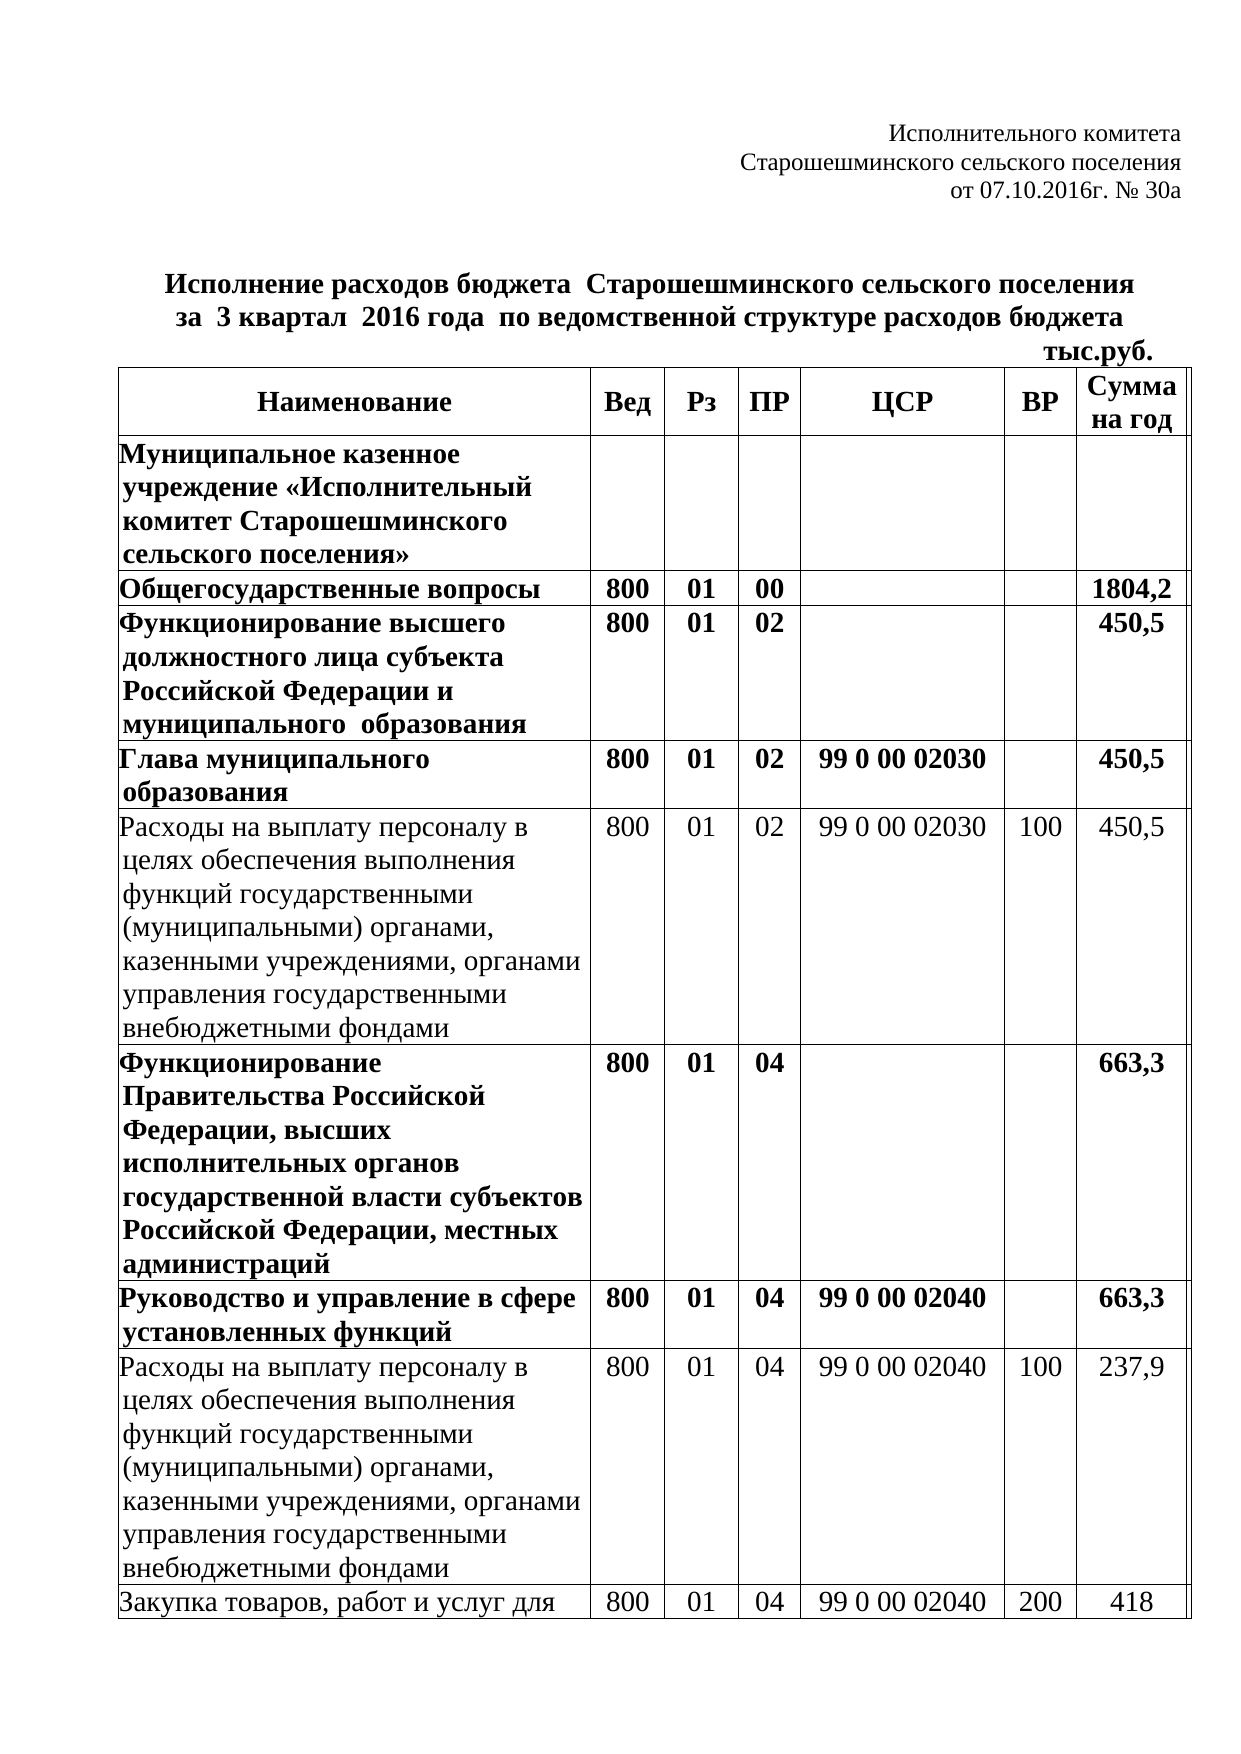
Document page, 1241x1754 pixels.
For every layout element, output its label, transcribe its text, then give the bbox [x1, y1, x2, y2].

table_cell 800 [591, 1281, 664, 1348]
table_cell [1187, 1281, 1191, 1348]
table_header Рз [665, 368, 738, 435]
table_cell 02 [739, 809, 800, 1044]
table_cell [1187, 606, 1191, 740]
table_cell Функционирование высшего должностного лица субъекта Российской Федерации и муниципального образования [119, 606, 590, 740]
table_header ВР [1005, 368, 1076, 435]
table_cell Руководство и управление в сфере установленных функций [119, 1281, 590, 1348]
table_cell 100 [1005, 809, 1076, 1044]
table_cell [1187, 1349, 1191, 1583]
table_cell 01 [665, 1045, 738, 1279]
table_cell 01 [665, 1585, 738, 1618]
table_cell 800 [591, 606, 664, 740]
table_cell 01 [665, 1281, 738, 1348]
table_header Сумма на год [1077, 368, 1186, 435]
table_cell 663,3 [1077, 1045, 1186, 1279]
table_cell [739, 436, 800, 570]
table_cell [591, 436, 664, 570]
table_cell [1005, 606, 1076, 740]
table_cell 450,5 [1077, 741, 1186, 808]
table_cell 800 [591, 809, 664, 1044]
table_cell 1804,2 [1077, 571, 1186, 604]
table_cell [1077, 436, 1186, 570]
table_cell 02 [739, 741, 800, 808]
text Исполнение расходов бюджета Старошешминского сельского поселения [118, 266, 1181, 299]
table_cell 800 [591, 1585, 664, 1618]
table_header Наименование [119, 368, 590, 435]
text Исполнительного комитета [634, 118, 1181, 147]
table_cell [801, 606, 1004, 740]
table_cell 99 0 00 02040 [801, 1281, 1004, 1348]
table_cell 200 [1005, 1585, 1076, 1618]
table_cell 04 [739, 1349, 800, 1583]
table_cell [1187, 1585, 1191, 1618]
text от 07.10.2016г. № 30а [634, 176, 1181, 204]
table_cell 99 0 00 02030 [801, 741, 1004, 808]
table_cell [1187, 1045, 1191, 1279]
table_cell [1005, 571, 1076, 604]
table_cell 800 [591, 741, 664, 808]
table_cell 99 0 00 02030 [801, 809, 1004, 1044]
table_header ПР [739, 368, 800, 435]
table_header [1187, 368, 1191, 435]
table_cell 450,5 [1077, 809, 1186, 1044]
table_cell 04 [739, 1585, 800, 1618]
table_cell 04 [739, 1045, 800, 1279]
table_cell [665, 436, 738, 570]
table_cell 01 [665, 1349, 738, 1583]
table_cell [1187, 571, 1191, 604]
table_cell 99 0 00 02040 [801, 1349, 1004, 1583]
table_cell 418 [1077, 1585, 1186, 1618]
table_cell Муниципальное казенное учреждение «Исполнительный комитет Старошешминского сельского поселения» [119, 436, 590, 570]
text Старошешминского сельского поселения [634, 147, 1181, 176]
text тыс.руб. [118, 333, 1181, 367]
table_cell [1187, 436, 1191, 570]
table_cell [119, 1585, 590, 1618]
table_cell 800 [591, 571, 664, 604]
table_cell 450,5 [1077, 606, 1186, 740]
table_cell 01 [665, 809, 738, 1044]
table_cell Общегосударственные вопросы [119, 571, 590, 604]
table_cell [801, 571, 1004, 604]
table_cell 02 [739, 606, 800, 740]
table_cell Глава муниципального образования [119, 741, 590, 808]
table_cell 04 [739, 1281, 800, 1348]
table_cell 800 [591, 1349, 664, 1583]
table_cell [1005, 741, 1076, 808]
table_header Вед [591, 368, 664, 435]
text за 3 квартал 2016 года по ведомственной структуре расходов бюджета [118, 299, 1181, 333]
table_cell [801, 1045, 1004, 1279]
table_header ЦСР [801, 368, 1004, 435]
table_cell [1187, 741, 1191, 808]
table_cell 663,3 [1077, 1281, 1186, 1348]
table_cell 01 [665, 571, 738, 604]
table_cell 100 [1005, 1349, 1076, 1583]
table_cell [1187, 809, 1191, 1044]
table_cell 01 [665, 741, 738, 808]
table_cell 99 0 00 02040 [801, 1585, 1004, 1618]
table_cell Функционирование Правительства Российской Федерации, высших исполнительных органов государственной власти субъектов Российской Федерации, местных администраций [119, 1045, 590, 1279]
table_cell 01 [665, 606, 738, 740]
table_cell 237,9 [1077, 1349, 1186, 1583]
table_cell [1005, 1045, 1076, 1279]
table_cell [1005, 1281, 1076, 1348]
table_cell 800 [591, 1045, 664, 1279]
table_cell [1005, 436, 1076, 570]
table_cell [801, 436, 1004, 570]
table_cell 00 [739, 571, 800, 604]
